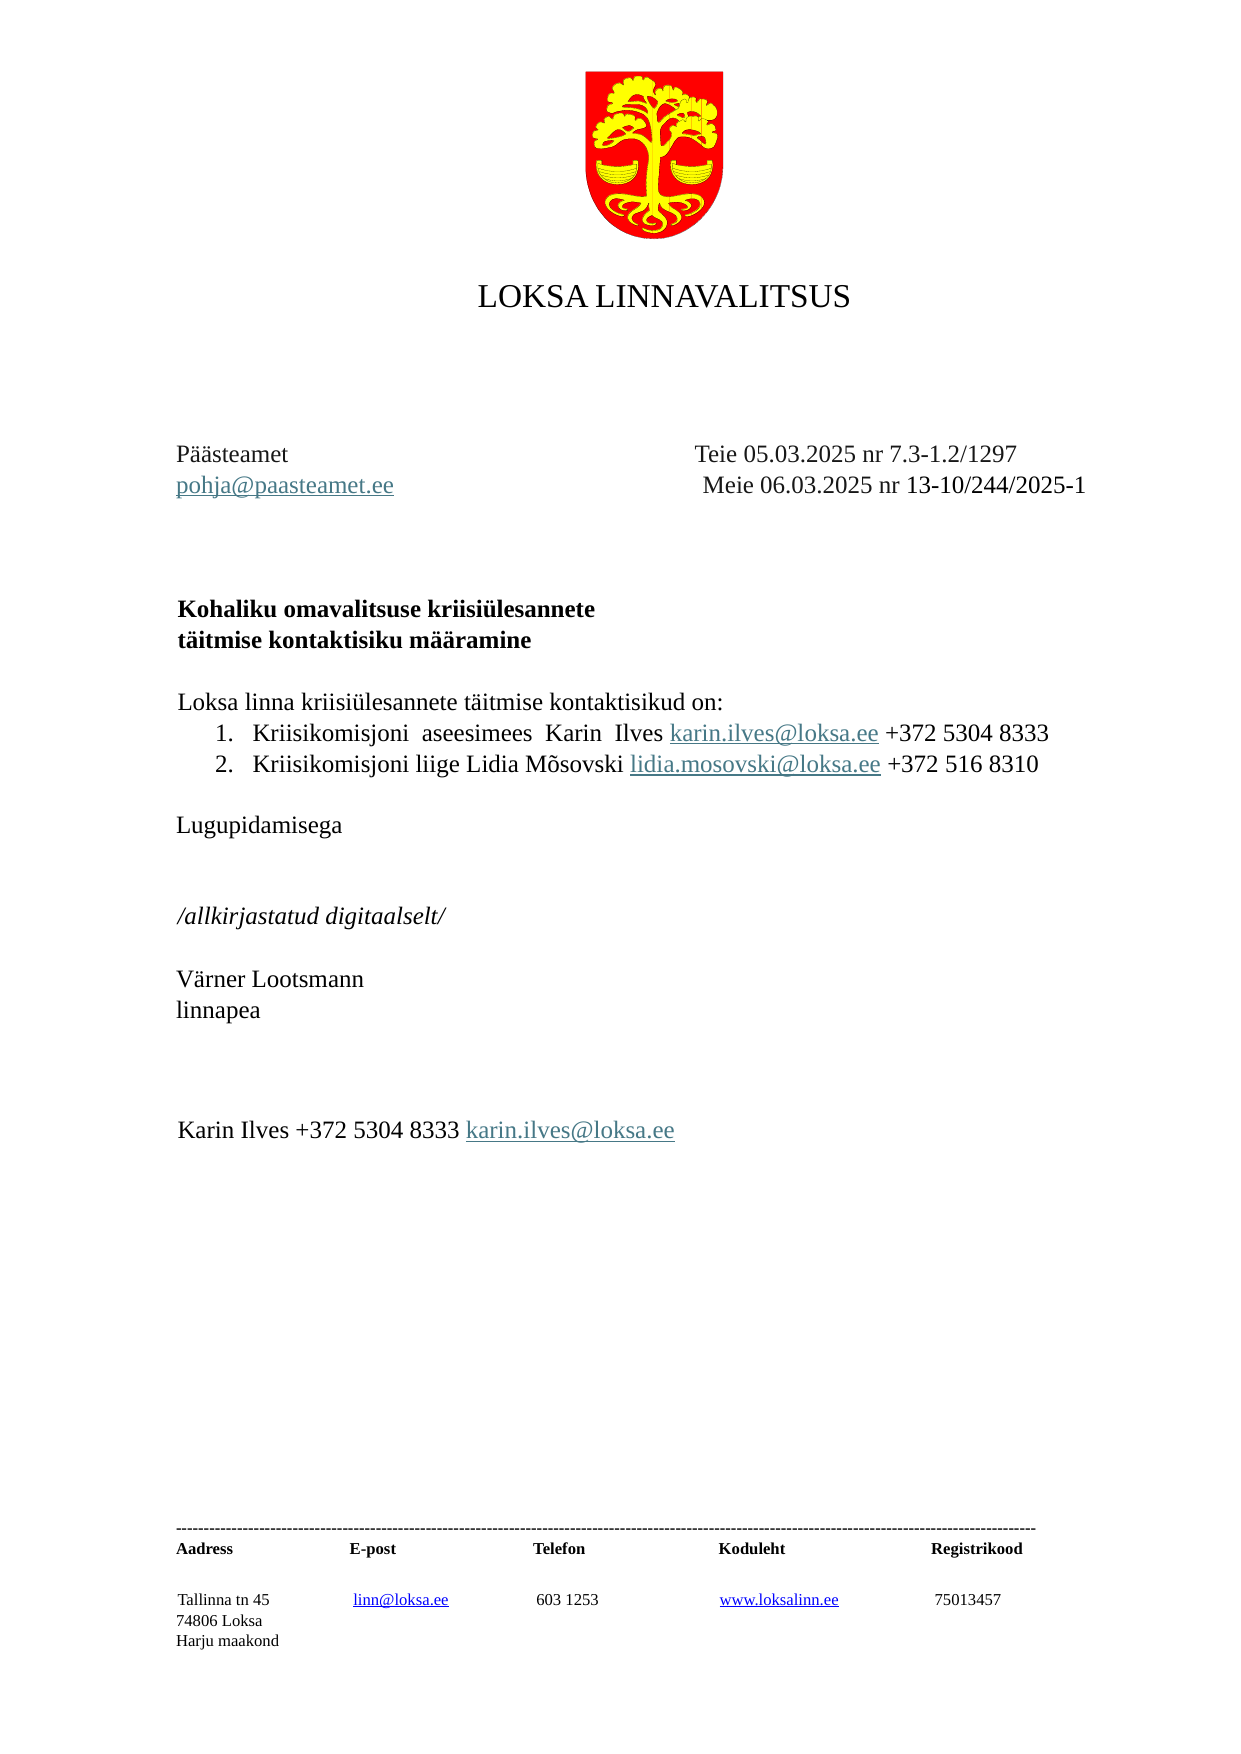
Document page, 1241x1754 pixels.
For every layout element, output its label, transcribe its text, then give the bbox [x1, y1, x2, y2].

text Kohaliku omavalitsuse kriisiülesannete [177, 594, 1152, 623]
text Värner Lootsmann [176, 964, 1152, 993]
text Karin Ilves +372 5304 8333 karin.ilves@loksa.ee [177, 1116, 675, 1144]
text Lugupidamisega [176, 810, 1152, 839]
text Loksa linna kriisiülesannete täitmise kontaktisikud on: [177, 687, 1152, 716]
text /allkirjastatud digitaalselt/ [177, 901, 1152, 930]
text pohja@paasteamet.ee Meie 06.03.2025 nr 13-10/244/2025-1 [176, 470, 1152, 499]
text LOKSA LINNAVALITSUS [177, 277, 1151, 315]
text täitmise kontaktisiku määramine [177, 626, 1152, 654]
text linnapea [176, 995, 1152, 1023]
list Kriisikomisjoni aseesimees Karin Ilves karin.ilves@loksa.ee +372 5304 8333 [215, 718, 1152, 747]
text Päästeamet Teie 05.03.2025 nr 7.3-1.2/1297 [176, 439, 1152, 468]
list Kriisikomisjoni liige Lidia Mõsovski lidia.mosovski@loksa.ee +372 516 8310 [215, 749, 1152, 778]
